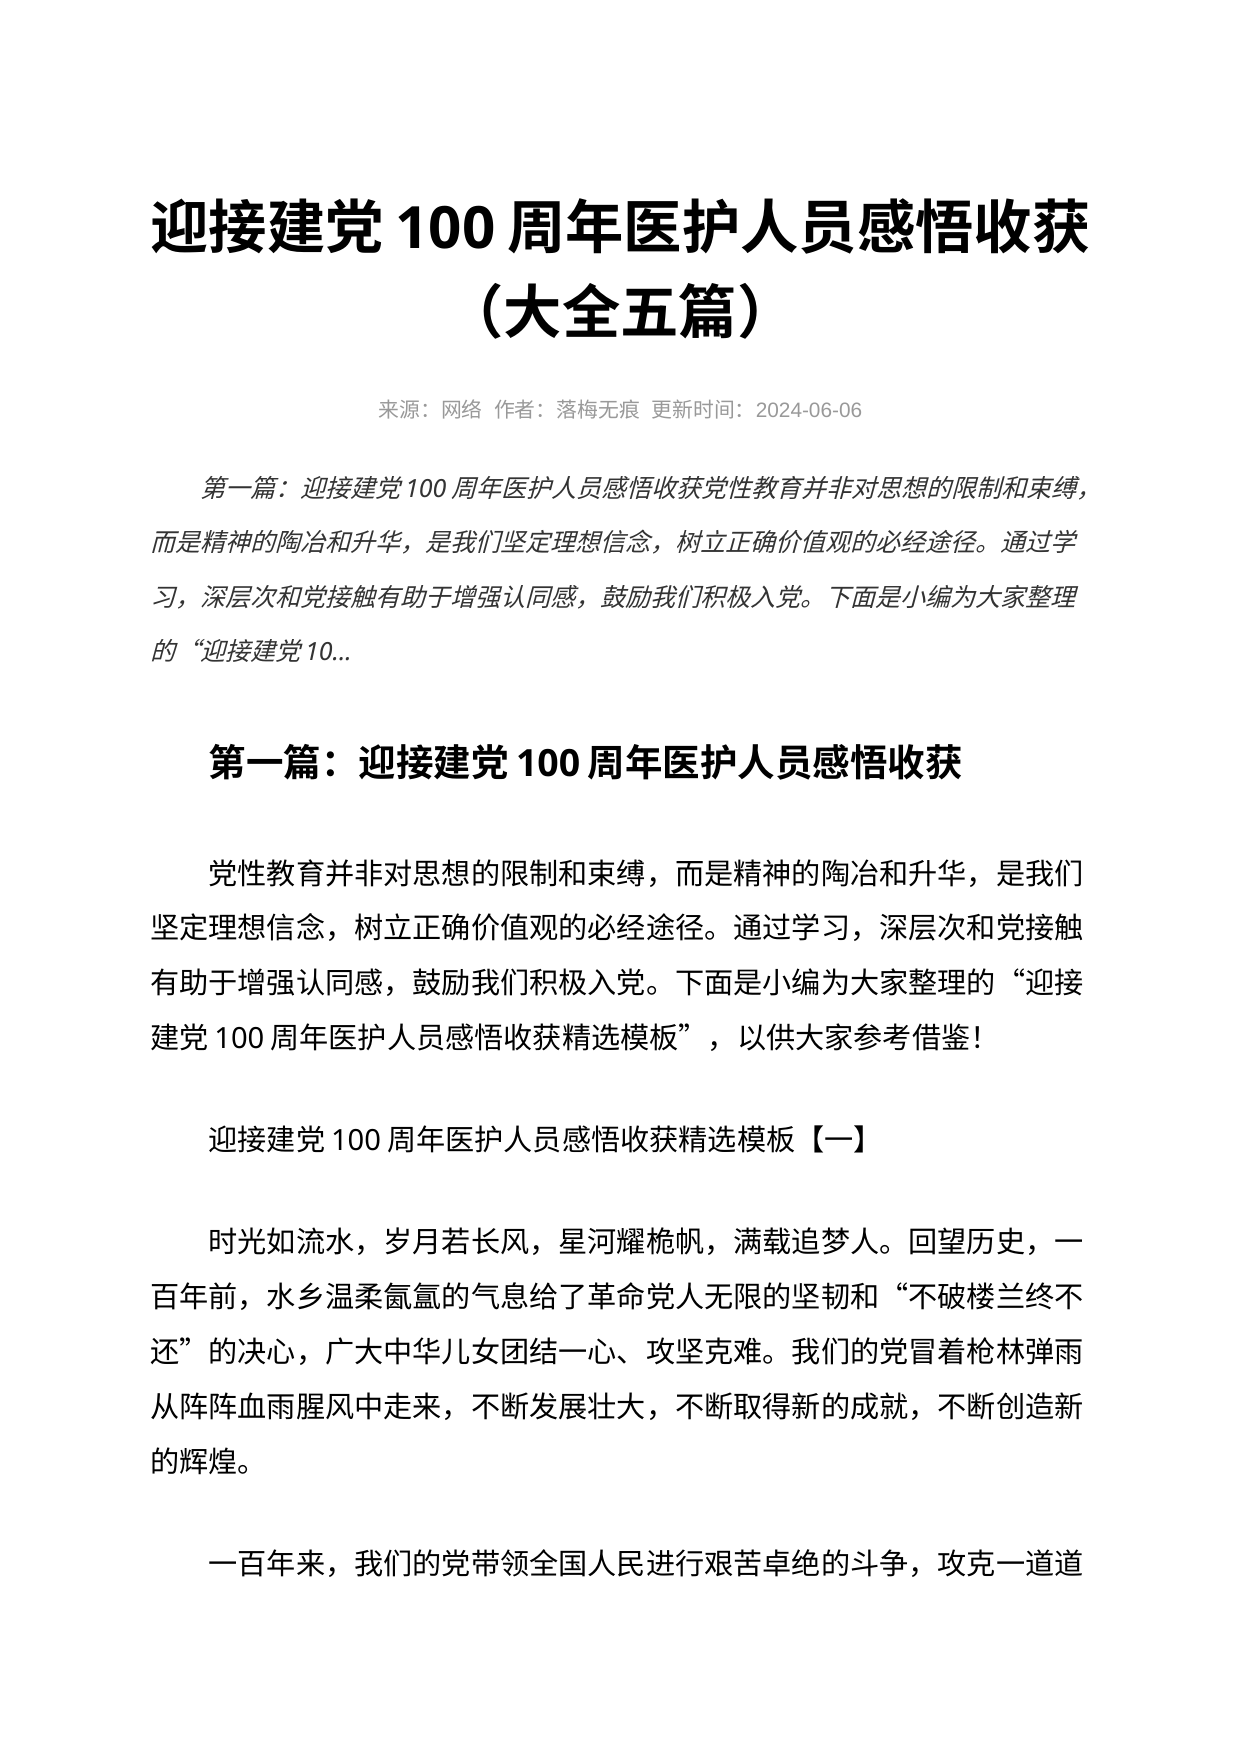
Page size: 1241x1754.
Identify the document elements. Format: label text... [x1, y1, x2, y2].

text 来源：网络 作者：落梅无痕 更新时间：2024-06-06 [150, 397, 1090, 421]
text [150, 1540, 1090, 1582]
text 第一篇：迎接建党100周年医护人员感悟收获 [150, 733, 1090, 787]
text 迎接建党100周年医护人员感悟收获精选模板【一】 [150, 1117, 1090, 1159]
text 第一篇：迎接建党100周年医护人员感悟收获党性教育并非对思想的限制和束缚，而是精神的陶冶和升华，是我们坚定理想信念，树立正确价值观的必经途径。通过学习，深层次和党接触有助于增强认同感，鼓励我们积极入党。下面是小编为大家整理的“迎接建党10... [150, 468, 1090, 668]
subtitle 迎接建党100周年医护人员感悟收获（大全五篇） [150, 181, 1090, 351]
text 党性教育并非对思想的限制和束缚，而是精神的陶冶和升华，是我们坚定理想信念，树立正确价值观的必经途径。通过学习，深层次和党接触有助于增强认同感，鼓励我们积极入党。下面是小编为大家整理的“迎接建党100周年医护人员感悟收获精选模板”，以供大家参考借鉴！ [150, 850, 1090, 1057]
text 时光如流水，岁月若长风，星河耀桅帆，满载追梦人。回望历史，一百年前，水乡温柔氤氲的气息给了革命党人无限的坚韧和“不破楼兰终不还”的决心，广大中华儿女团结一心、攻坚克难。我们的党冒着枪林弹雨从阵阵血雨腥风中走来，不断发展壮大，不断取得新的成就，不断创造新的辉煌。 [150, 1219, 1090, 1481]
